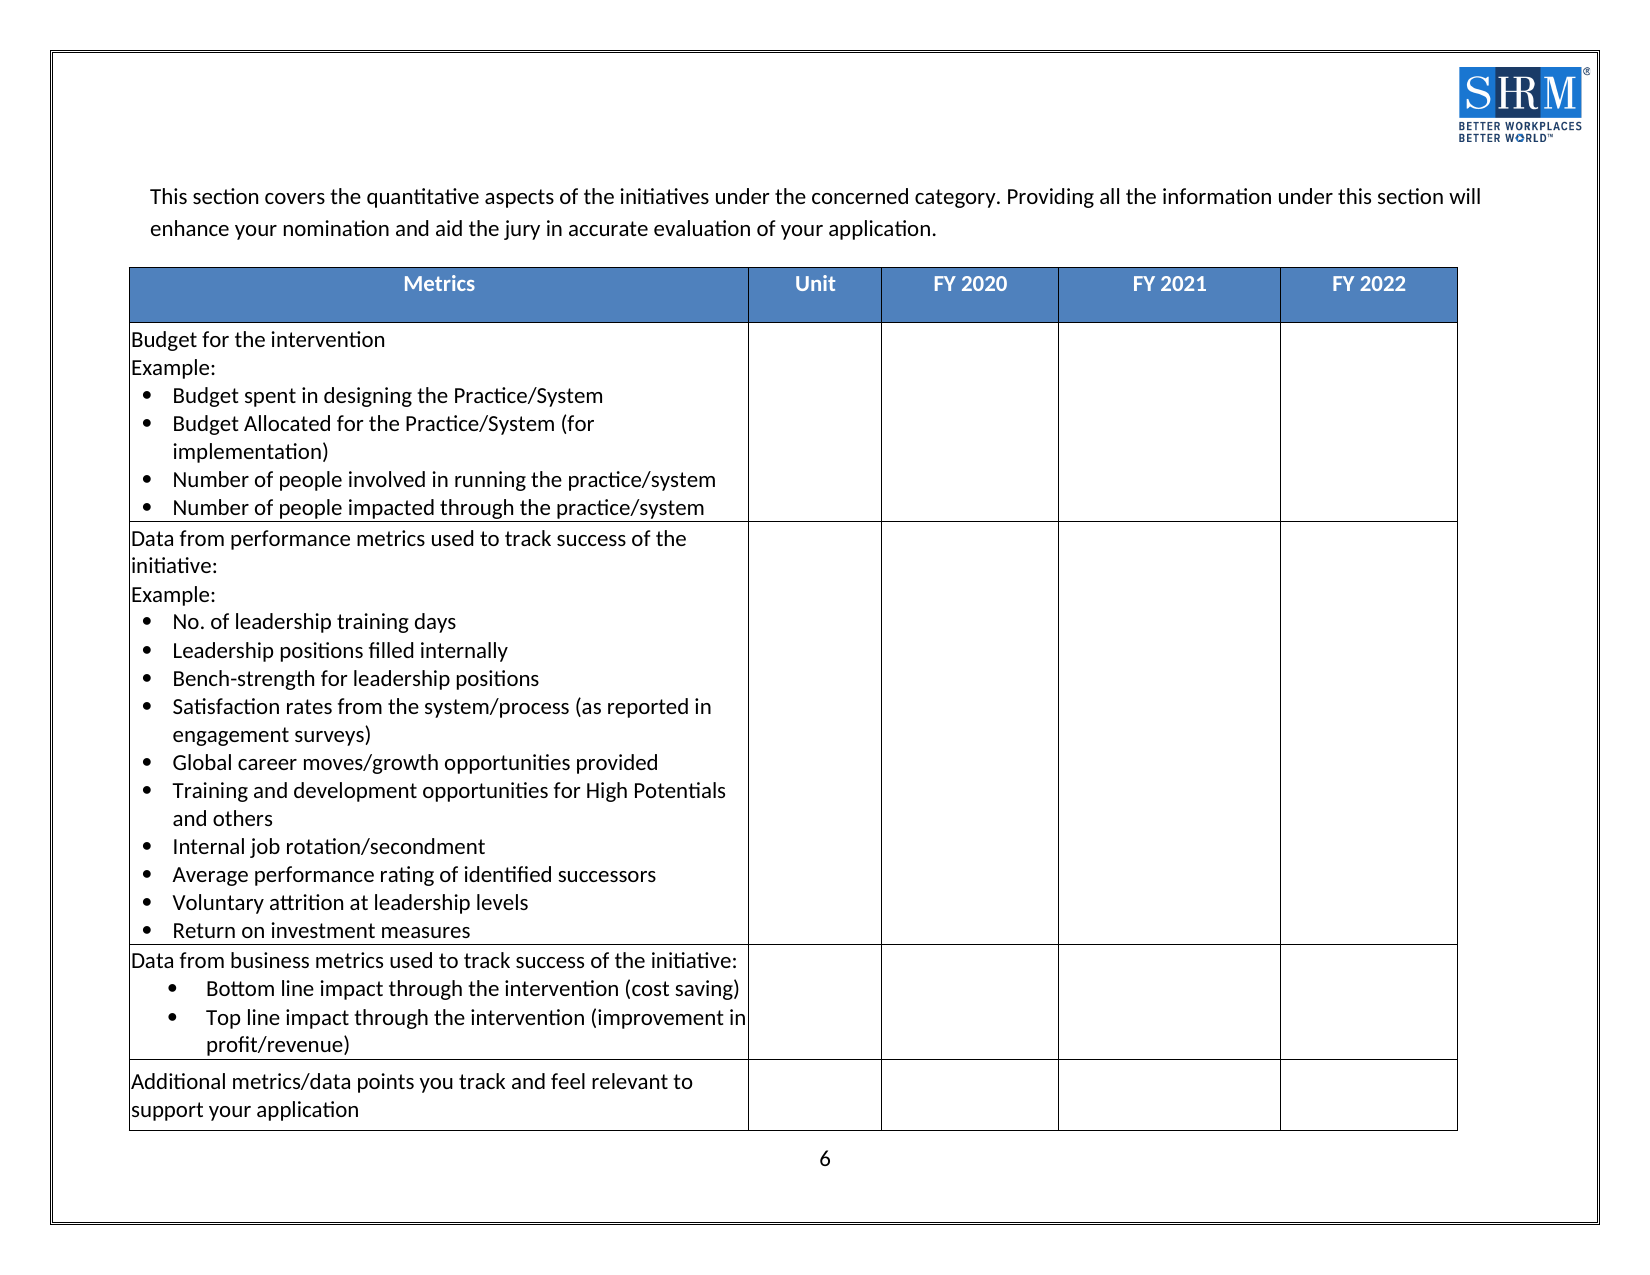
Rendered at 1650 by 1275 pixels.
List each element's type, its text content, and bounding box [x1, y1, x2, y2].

table_cell [1059, 323, 1280, 521]
table_cell [749, 323, 881, 521]
table_cell [749, 1060, 881, 1130]
table_cell [882, 1060, 1058, 1130]
table_cell Budget for the intervention Example: Budget spent in designing the Practice/System Budget Allocated for the Practice/System (for implementation) Number of people involved in running the practice/system Number of people impacted through the practice/system [130, 323, 748, 521]
table_cell Data from business metrics used to track success of the initiative: Bottom line impact through the intervention (cost saving) Top line impact through the intervention (improvement in profit/revenue) [130, 945, 748, 1059]
text This section covers the quantitative aspects of the initiatives under the concerned category. Providing all the information under this section will enhance your nomination and aid the jury in accurate evaluation of your application. [150, 182, 1500, 242]
table_cell [1059, 945, 1280, 1059]
table_cell [1059, 522, 1280, 944]
table_cell Additional metrics/data points you track and feel relevant to support your application [130, 1060, 748, 1130]
table_header FY 2021 [1059, 268, 1280, 322]
picture [1459, 67, 1591, 142]
table_cell [882, 522, 1058, 944]
table_header FY 2022 [1281, 268, 1457, 322]
table_cell [1281, 1060, 1457, 1130]
table_cell Data from performance metrics used to track success of the initiative: Example: No. of leadership training days Leadership positions filled internally Bench-strength for leadership positions Satisfaction rates from the system/process (as reported in engagement surveys) Global career moves/growth opportunities provided Training and development opportunities for High Potentials and others Internal job rotation/secondment Average performance rating of identified successors Voluntary attrition at leadership levels Return on investment measures [130, 522, 748, 944]
table_cell [1281, 323, 1457, 521]
table_cell [749, 522, 881, 944]
table_header Unit [749, 268, 881, 322]
table_cell [1281, 945, 1457, 1059]
table_cell [1059, 1060, 1280, 1130]
table_header FY 2020 [882, 268, 1058, 322]
table_cell [749, 945, 881, 1059]
table_cell [882, 323, 1058, 521]
table_header Metrics [130, 268, 748, 322]
table_cell [882, 945, 1058, 1059]
table_cell [1281, 522, 1457, 944]
